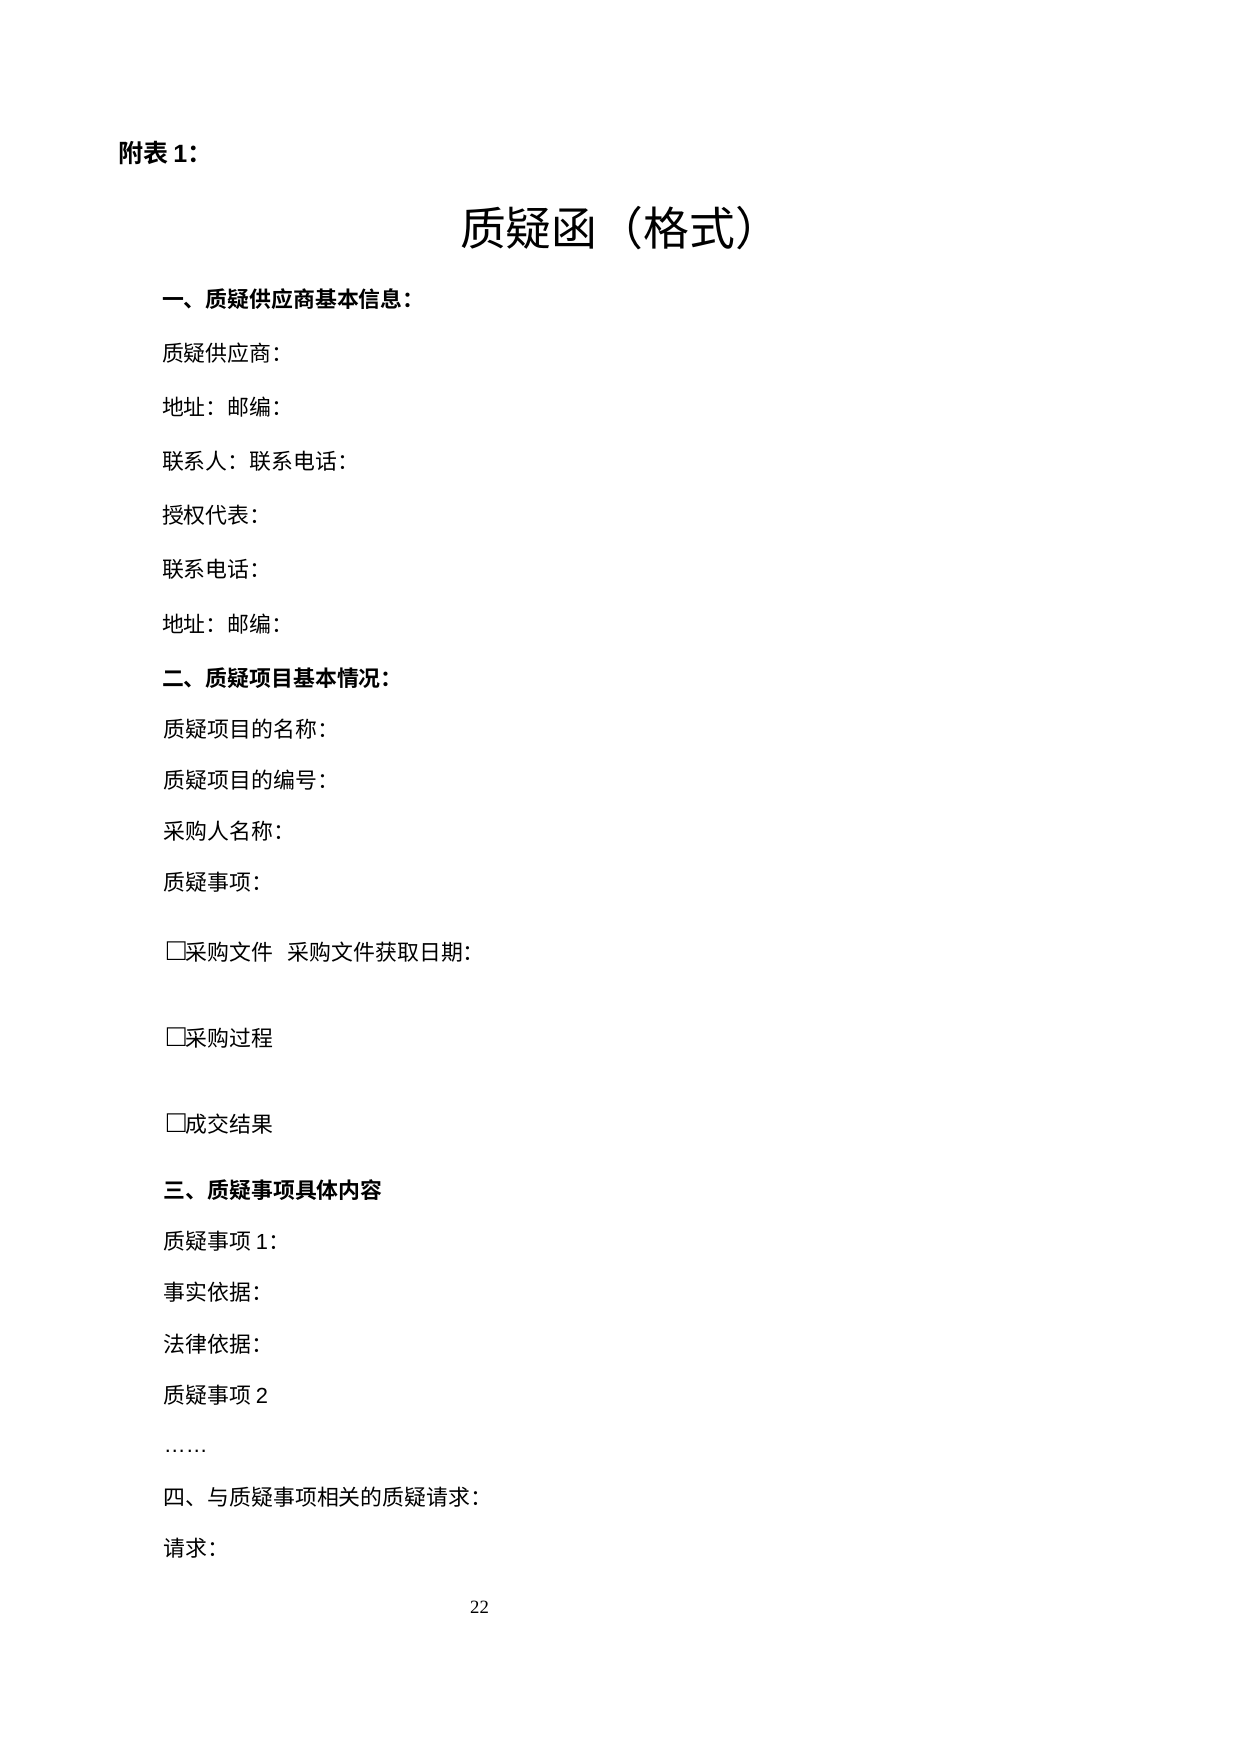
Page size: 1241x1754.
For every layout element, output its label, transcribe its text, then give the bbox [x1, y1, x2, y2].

text 地址：邮编： [118, 385, 1122, 423]
text 质疑事项： [121, 864, 1122, 898]
text 附表1： [118, 133, 1122, 169]
text 二、质疑项目基本情况： [118, 656, 1122, 694]
text □成交结果 [121, 1086, 1122, 1155]
text □采购过程 [121, 1001, 1122, 1069]
text 质疑函（格式） [118, 191, 1122, 260]
text 地址：邮编： [118, 602, 1122, 639]
text 授权代表： [118, 494, 1122, 531]
text 质疑项目的名称： [121, 710, 1122, 745]
text 三、质疑事项具体内容 [121, 1172, 1122, 1206]
text …… [121, 1427, 1122, 1462]
text 联系人：联系电话： [118, 439, 1122, 477]
text 请求： [121, 1530, 1122, 1564]
text 联系电话： [118, 548, 1122, 585]
text 四、与质疑事项相关的质疑请求： [121, 1479, 1122, 1513]
text 采购人名称： [121, 813, 1122, 847]
text 法律依据： [121, 1325, 1122, 1360]
text 质疑事项2 [121, 1376, 1122, 1411]
text 一、质疑供应商基本信息： [118, 277, 1122, 314]
text 质疑事项1： [121, 1223, 1122, 1257]
text 质疑供应商： [118, 331, 1122, 369]
text □采购文件 采购文件获取日期： [121, 915, 1122, 984]
text 质疑项目的编号： [121, 761, 1122, 796]
text 事实依据： [121, 1274, 1122, 1308]
